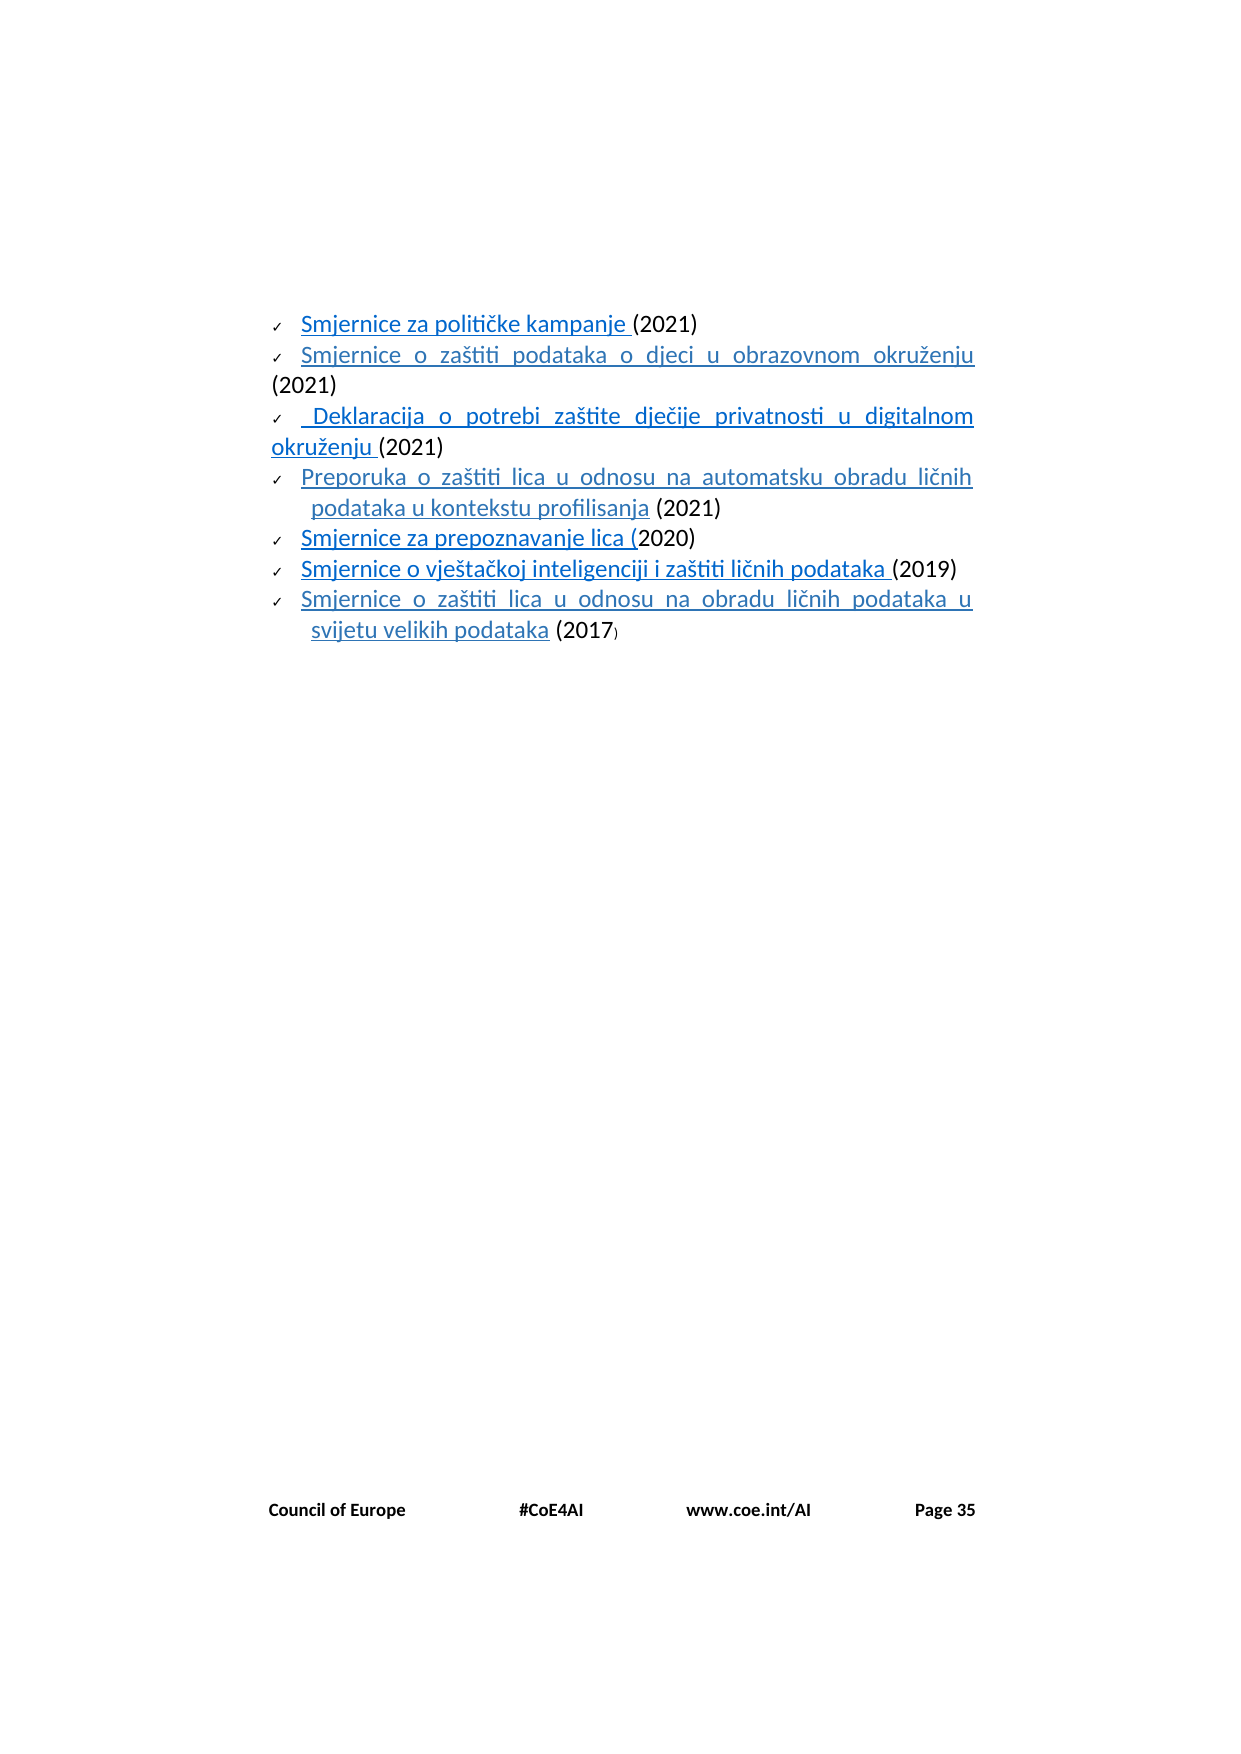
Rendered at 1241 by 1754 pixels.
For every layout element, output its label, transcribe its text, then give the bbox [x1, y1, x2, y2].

list Smjernice o zaštiti podataka o djeci u obrazovnom okruženju (2021) [271, 339, 975, 400]
list Smjernice za prepoznavanje lica (2020) [271, 522, 975, 553]
list Deklaracija o potrebi zaštite dječije privatnosti u digitalnom okruženju (2021) [271, 400, 975, 461]
list Smjernice za političke kampanje (2021) [271, 309, 975, 339]
list Smjernice o vještačkoj inteligenciji i zaštiti ličnih podataka (2019) [271, 553, 975, 583]
list Preporuka o zaštiti lica u odnosu na automatsku obradu ličnih podataka u kontekstu profilisanja (2021) [271, 461, 973, 522]
list Smjernice o zaštiti lica u odnosu na obradu ličnih podataka u svijetu velikih podataka (2017) [271, 583, 973, 644]
